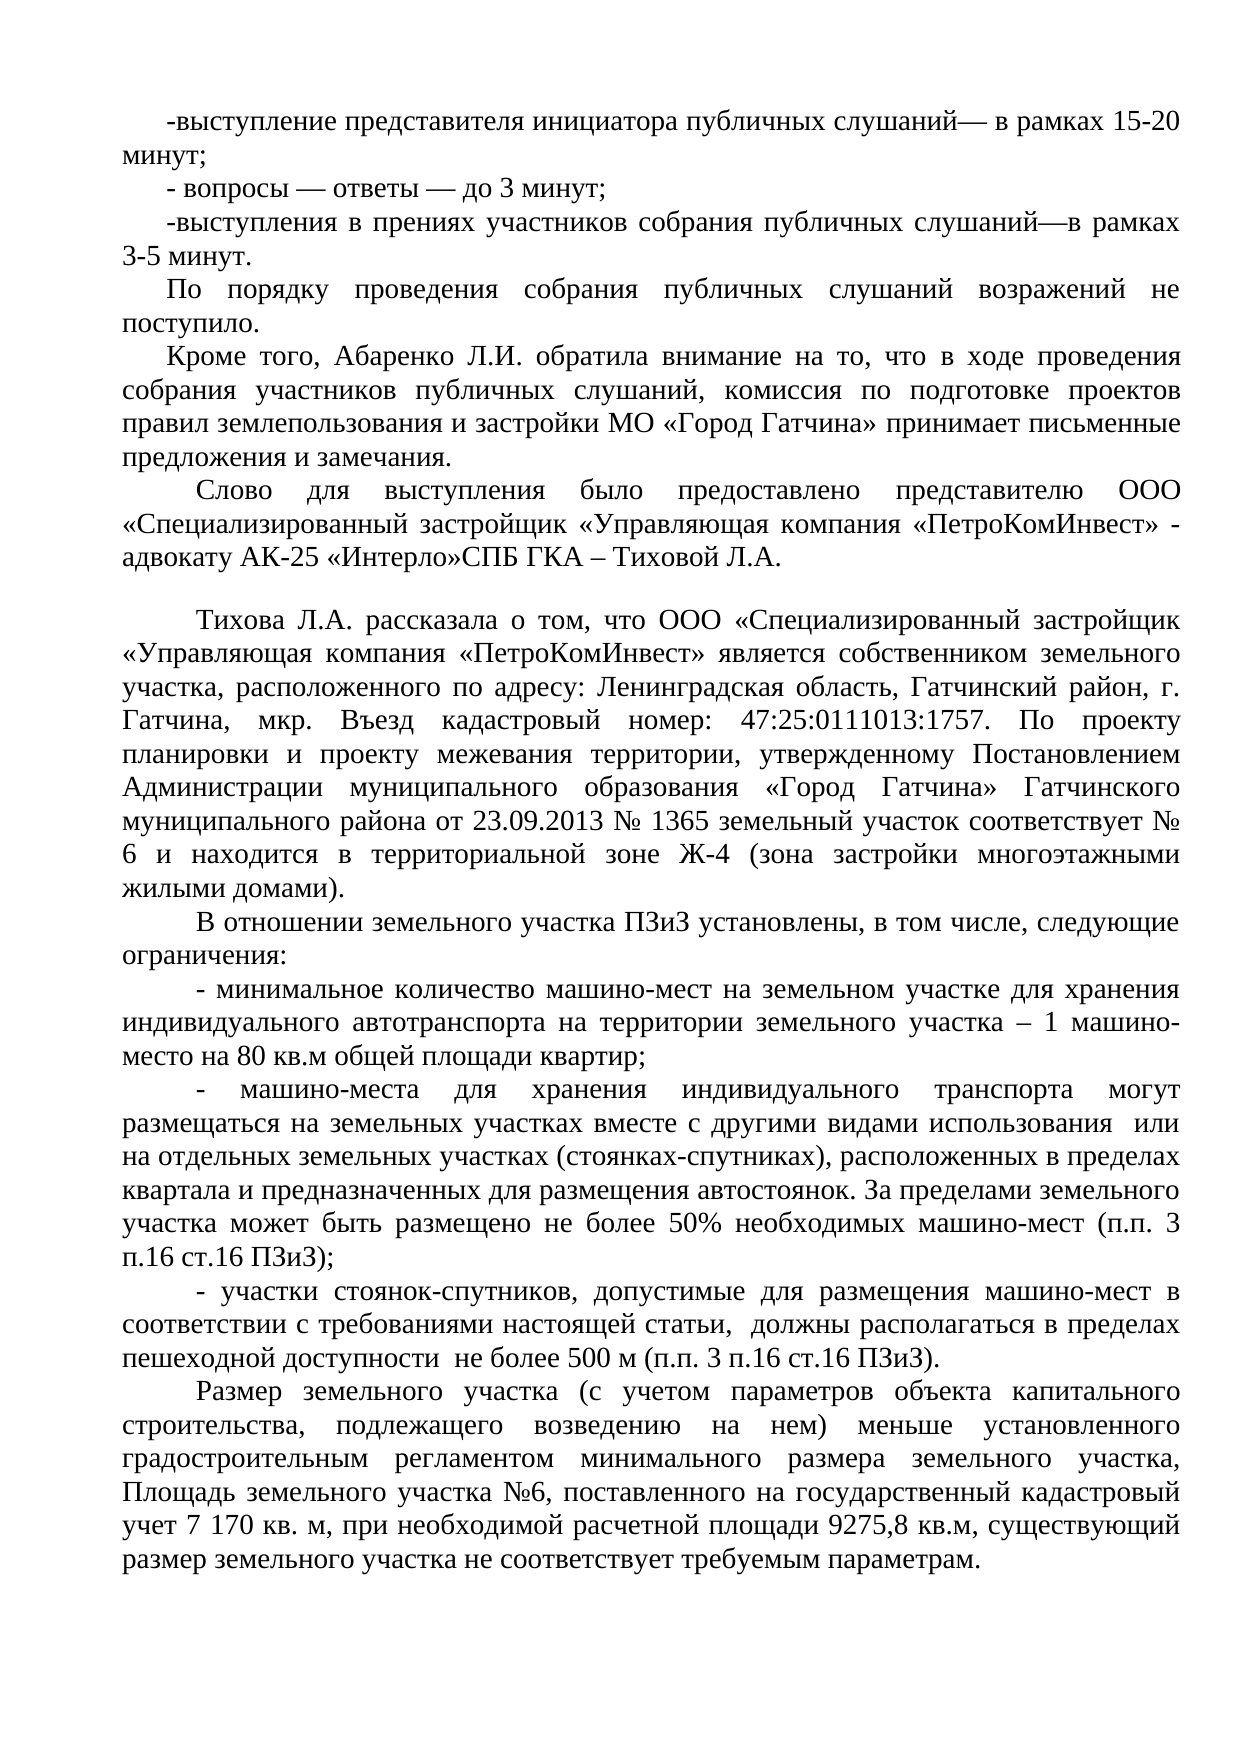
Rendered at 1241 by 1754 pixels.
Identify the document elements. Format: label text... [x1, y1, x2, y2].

text - участки стоянок-спутников, допустимые для размещения машино-мест в соответствии с требованиями настоящей статьи, должны располагаться в пределах пешеходной доступности не более 500 м (п.п. 3 п.16 ст.16 ПЗиЗ). [122, 1273, 1181, 1373]
text Слово для выступления было предоставлено представителю ООО «Специализированный застройщик «Управляющая компания «ПетроКомИнвест» - адвокату АК-25 «Интерло»СПБ ГКА – Тиховой Л.А. [122, 472, 1181, 573]
text По порядку проведения собрания публичных слушаний возражений не поступило. [122, 271, 1181, 338]
text В отношении земельного участка ПЗиЗ установлены, в том числе, следующие ограничения: [122, 904, 1181, 971]
text -выступление представителя инициатора публичных слушаний— в рамках 15-20 минут; [122, 103, 1181, 171]
text -выступления в прениях участников собрания публичных слушаний—в рамках 3-5 минут. [122, 204, 1181, 271]
text - минимальное количество машино-мест на земельном участке для хранения индивидуального автотранспорта на территории земельного участка – 1 машино-место на 80 кв.м общей площади квартир; [122, 971, 1181, 1071]
text - вопросы — ответы — до 3 минут; [122, 171, 1181, 204]
text Кроме того, Абаренко Л.И. обратила внимание на то, что в ходе проведения собрания участников публичных слушаний, комиссия по подготовке проектов правил землепользования и застройки МО «Город Гатчина» принимает письменные предложения и замечания. [122, 338, 1181, 472]
text - машино-места для хранения индивидуального транспорта могут размещаться на земельных участках вместе с другими видами использования или на отдельных земельных участках (стоянках-спутниках), расположенных в пределах квартала и предназначенных для размещения автостоянок. За пределами земельного участка может быть размещено не более 50% необходимых машино-мест (п.п. 3 п.16 ст.16 ПЗиЗ); [122, 1071, 1181, 1273]
text Тихова Л.А. рассказала о том, что ООО «Специализированный застройщик «Управляющая компания «ПетроКомИнвест» является собственником земельного участка, расположенного по адресу: Ленинградская область, Гатчинский район, г. Гатчина, мкр. Въезд кадастровый номер: 47:25:0111013:1757. По проекту планировки и проекту межевания территории, утвержденному Постановлением Администрации муниципального образования «Город Гатчина» Гатчинского муниципального района от 23.09.2013 № 1365 земельный участок соответствует № 6 и находится в территориальной зоне Ж-4 (зона застройки многоэтажными жилыми домами). [122, 602, 1181, 904]
text Размер земельного участка (с учетом параметров объекта капитального строительства, подлежащего возведению на нем) меньше установленного градостроительным регламентом минимального размера земельного участка, Площадь земельного участка №6, поставленного на государственный кадастровый учет 7 170 кв. м, при необходимой расчетной площади 9275,8 кв.м, существующий размер земельного участка не соответствует требуемым параметрам. [122, 1373, 1181, 1574]
